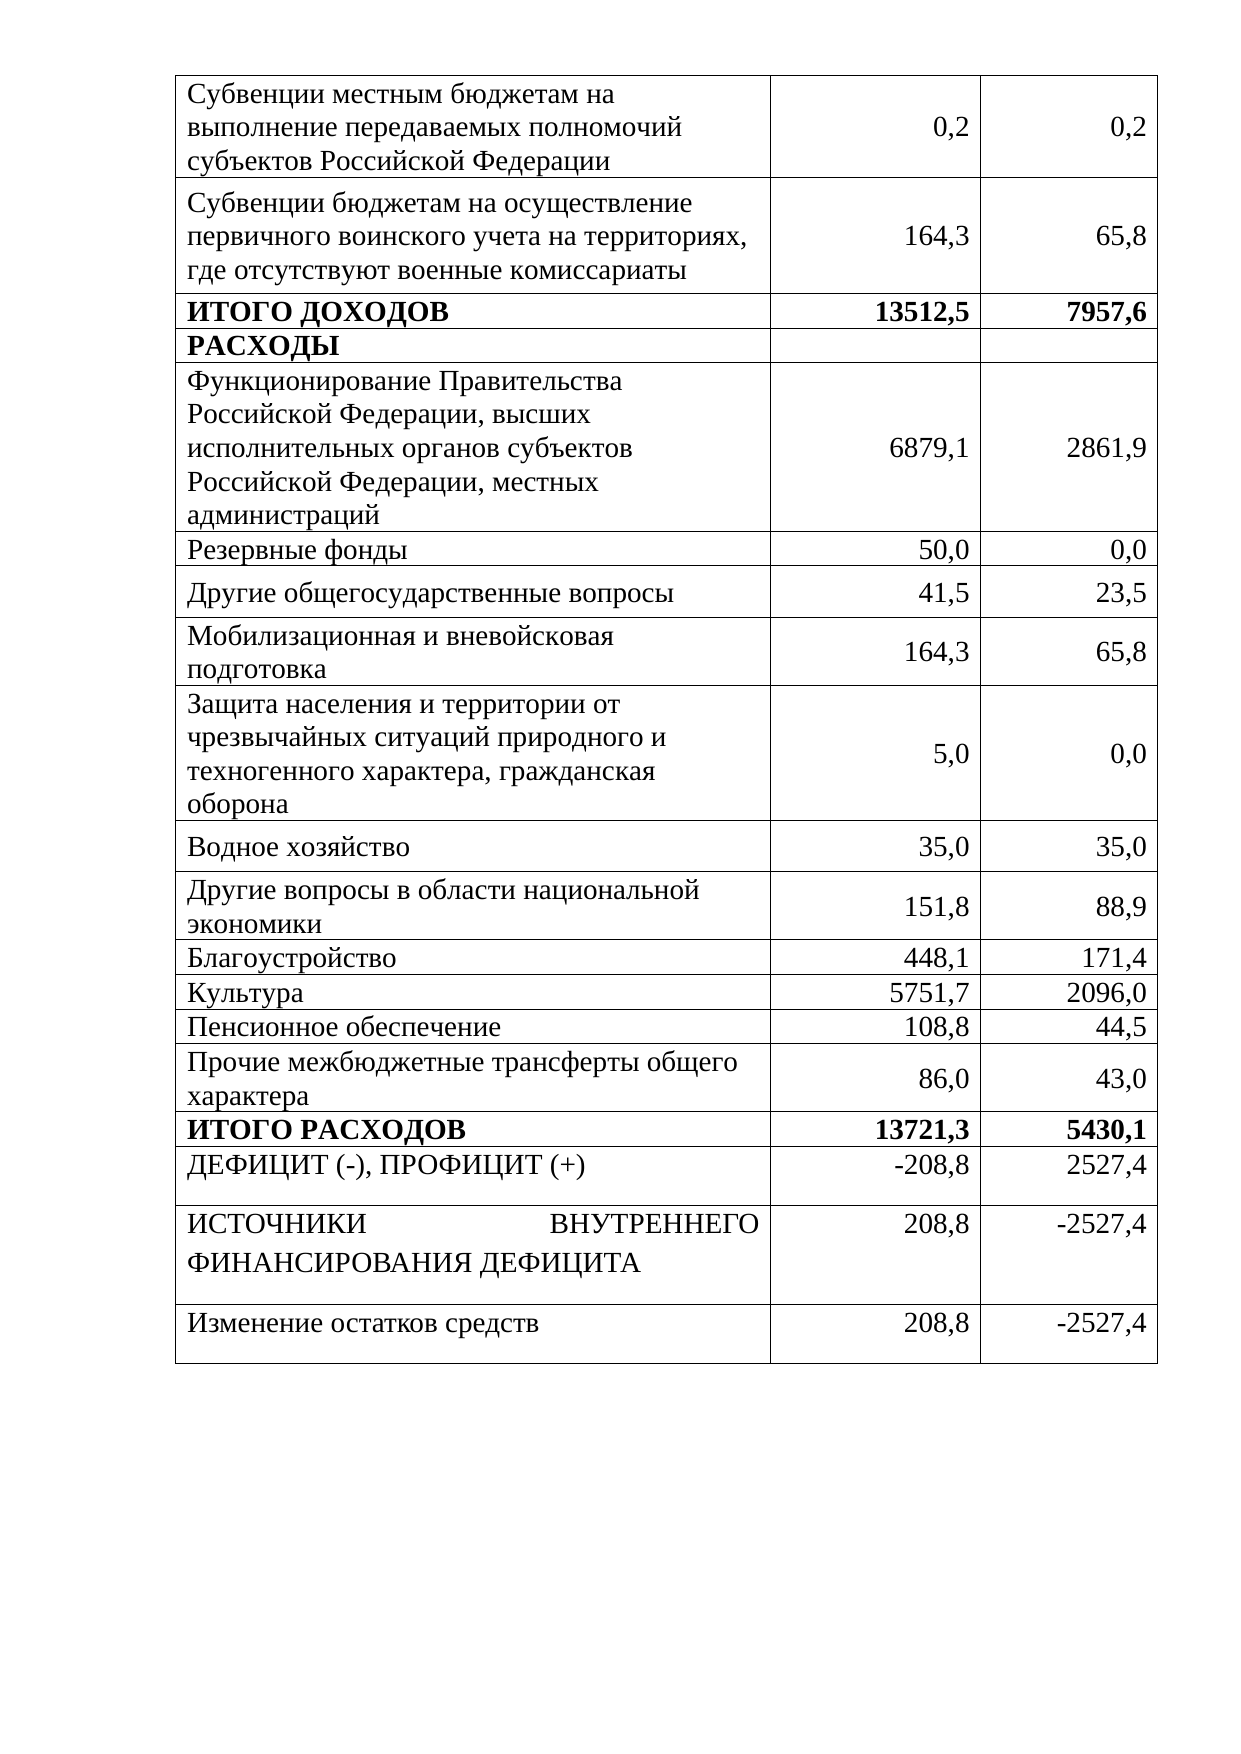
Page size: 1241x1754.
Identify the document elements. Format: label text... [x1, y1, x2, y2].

table_cell -2527,4 [981, 1206, 1157, 1304]
table_cell -2527,4 [981, 1305, 1157, 1363]
table_cell Культура [176, 975, 770, 1008]
table_cell 0,2 [771, 76, 980, 177]
table_cell Другие вопросы в области национальной экономики [176, 872, 770, 939]
table_cell 7957,6 [981, 294, 1157, 327]
table_cell [981, 329, 1157, 362]
table_cell 151,8 [771, 872, 980, 939]
table_cell 65,8 [981, 618, 1157, 685]
table_cell ИТОГО РАСХОДОВ [176, 1112, 770, 1146]
table_cell Мобилизационная и вневойсковая подготовка [176, 618, 770, 685]
table_cell Пенсионное обеспечение [176, 1010, 770, 1043]
table_cell Водное хозяйство [176, 821, 770, 871]
table_cell Прочие межбюджетные трансферты общего характера [176, 1044, 770, 1111]
table_cell 164,3 [771, 618, 980, 685]
table_cell 5430,1 [981, 1112, 1157, 1146]
table_cell 44,5 [981, 1010, 1157, 1043]
table_cell 5,0 [771, 686, 980, 820]
table_cell Защита населения и территории от чрезвычайных ситуаций природного и техногенного характера, гражданская оборона [176, 686, 770, 820]
table_cell 0,2 [981, 76, 1157, 177]
table_cell 208,8 [771, 1305, 980, 1363]
table_cell 43,0 [981, 1044, 1157, 1111]
table_cell -208,8 [771, 1147, 980, 1205]
table_cell 13512,5 [771, 294, 980, 327]
table_cell Функционирование Правительства Российской Федерации, высших исполнительных органов субъектов Российской Федерации, местных администраций [176, 363, 770, 531]
table_cell 2096,0 [981, 975, 1157, 1008]
table_cell 2527,4 [981, 1147, 1157, 1205]
table_cell Субвенции местным бюджетам на выполнение передаваемых полномочий субъектов Российской Федерации [176, 76, 770, 177]
table_cell 35,0 [771, 821, 980, 871]
table_cell Субвенции бюджетам на осуществление первичного воинского учета на территориях, где отсутствуют военные комиссариаты [176, 178, 770, 293]
table_cell ИСТОЧНИКИ ВНУТРЕННЕГО ФИНАНСИРОВАНИЯ ДЕФИЦИТА [176, 1206, 770, 1304]
table_cell 41,5 [771, 566, 980, 617]
table_cell 5751,7 [771, 975, 980, 1008]
table_cell 35,0 [981, 821, 1157, 871]
table_cell ИТОГО ДОХОДОВ [176, 294, 770, 327]
table_cell 86,0 [771, 1044, 980, 1111]
table_cell 88,9 [981, 872, 1157, 939]
table_cell 208,8 [771, 1206, 980, 1304]
table_cell 0,0 [981, 686, 1157, 820]
table_cell 13721,3 [771, 1112, 980, 1146]
table_cell 164,3 [771, 178, 980, 293]
table_cell 50,0 [771, 532, 980, 565]
table_cell Изменение остатков средств [176, 1305, 770, 1363]
table_cell 2861,9 [981, 363, 1157, 531]
table_cell [771, 329, 980, 362]
table_cell ДЕФИЦИТ (-), ПРОФИЦИТ (+) [176, 1147, 770, 1205]
table_cell Благоустройство [176, 940, 770, 974]
table_cell 65,8 [981, 178, 1157, 293]
table_cell 23,5 [981, 566, 1157, 617]
table_cell Резервные фонды [176, 532, 770, 565]
table_cell 0,0 [981, 532, 1157, 565]
table_cell 171,4 [981, 940, 1157, 974]
table_cell РАСХОДЫ [176, 329, 770, 362]
table_cell 6879,1 [771, 363, 980, 531]
table_cell Другие общегосударственные вопросы [176, 566, 770, 617]
table_cell 448,1 [771, 940, 980, 974]
table_cell 108,8 [771, 1010, 980, 1043]
